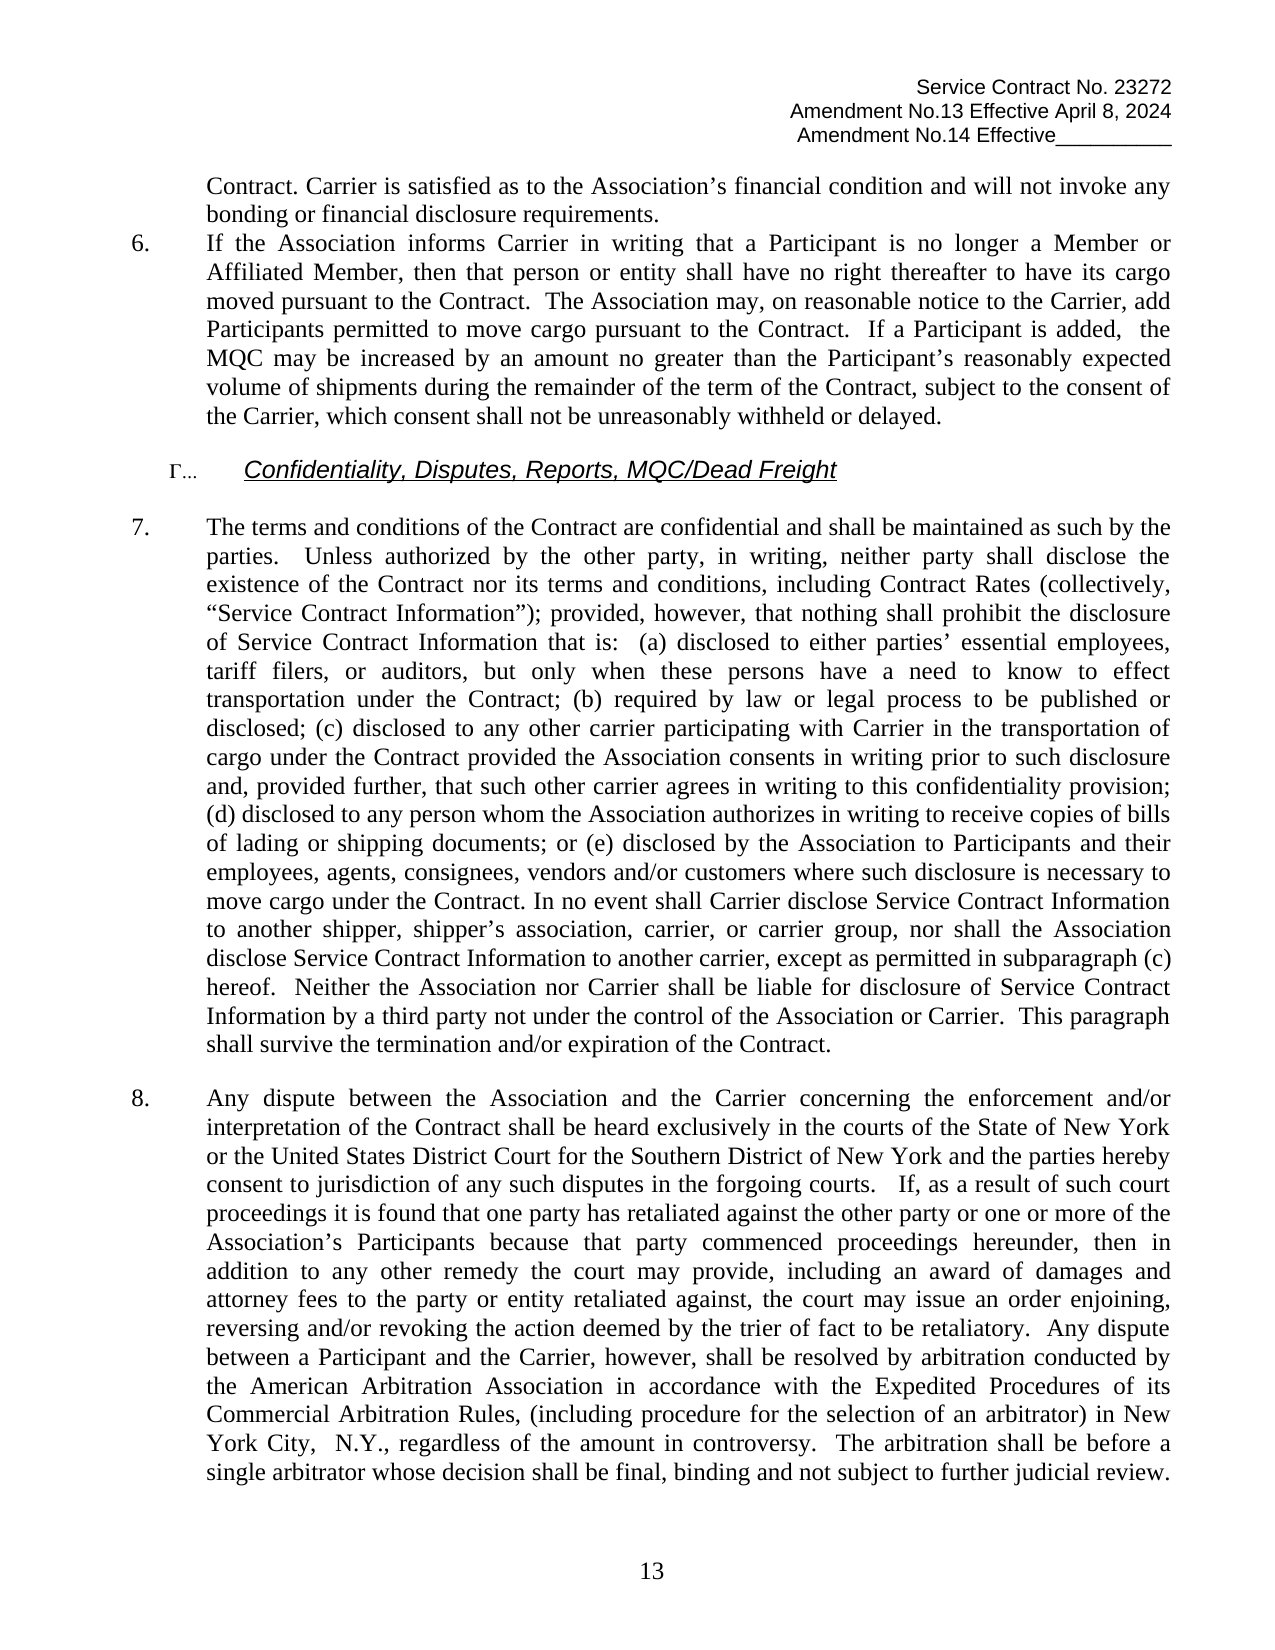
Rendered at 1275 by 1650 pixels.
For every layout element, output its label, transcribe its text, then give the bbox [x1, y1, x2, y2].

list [131, 1083, 1172, 1486]
list If the Association informs Carrier in writing that a Participant is no longer a Member or Affiliated Member, then that person or entity shall have no right thereafter to have its cargo moved pursuant to the Contract. The Association may, on reasonable notice to the Carrier, add Participants permitted to move cargo pursuant to the Contract. If a Participant is added, the MQC may be increased by an amount no greater than the Participant’s reasonably expected volume of shipments during the remainder of the term of the Contract, subject to the consent of the Carrier, which consent shall not be unreasonably withheld or delayed. [131, 228, 1172, 429]
list The terms and conditions of the Contract are confidential and shall be maintained as such by the parties. Unless authorized by the other party, in writing, neither party shall disclose the existence of the Contract nor its terms and conditions, including Contract Rates (collectively, “Service Contract Information”); provided, however, that nothing shall prohibit the disclosure of Service Contract Information that is: (a) disclosed to either parties’ essential employees, tariff filers, or auditors, but only when these persons have a need to know to effect transportation under the Contract; (b) required by law or legal process to be published or disclosed; (c) disclosed to any other carrier participating with Carrier in the transportation of cargo under the Contract provided the Association consents in writing prior to such disclosure and, provided further, that such other carrier agrees in writing to this confidentiality provision; (d) disclosed to any person whom the Association authorizes in writing to receive copies of bills of lading or shipping documents; or (e) disclosed by the Association to Participants and their employees, agents, consignees, vendors and/or customers where such disclosure is necessary to move cargo under the Contract. In no event shall Carrier disclose Service Contract Information to another shipper, shipper’s association, carrier, or carrier group, nor shall the Association disclose Service Contract Information to another carrier, except as permitted in subparagraph (c) hereof. Neither the Association nor Carrier shall be liable for disclosure of Service Contract Information by a third party not under the control of the Association or Carrier. This paragraph shall survive the termination and/or expiration of the Contract. [131, 512, 1172, 1058]
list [131, 171, 1172, 228]
subtitle Confidentiality, Disputes, Reports, MQC/Dead Freight [169, 454, 1172, 483]
